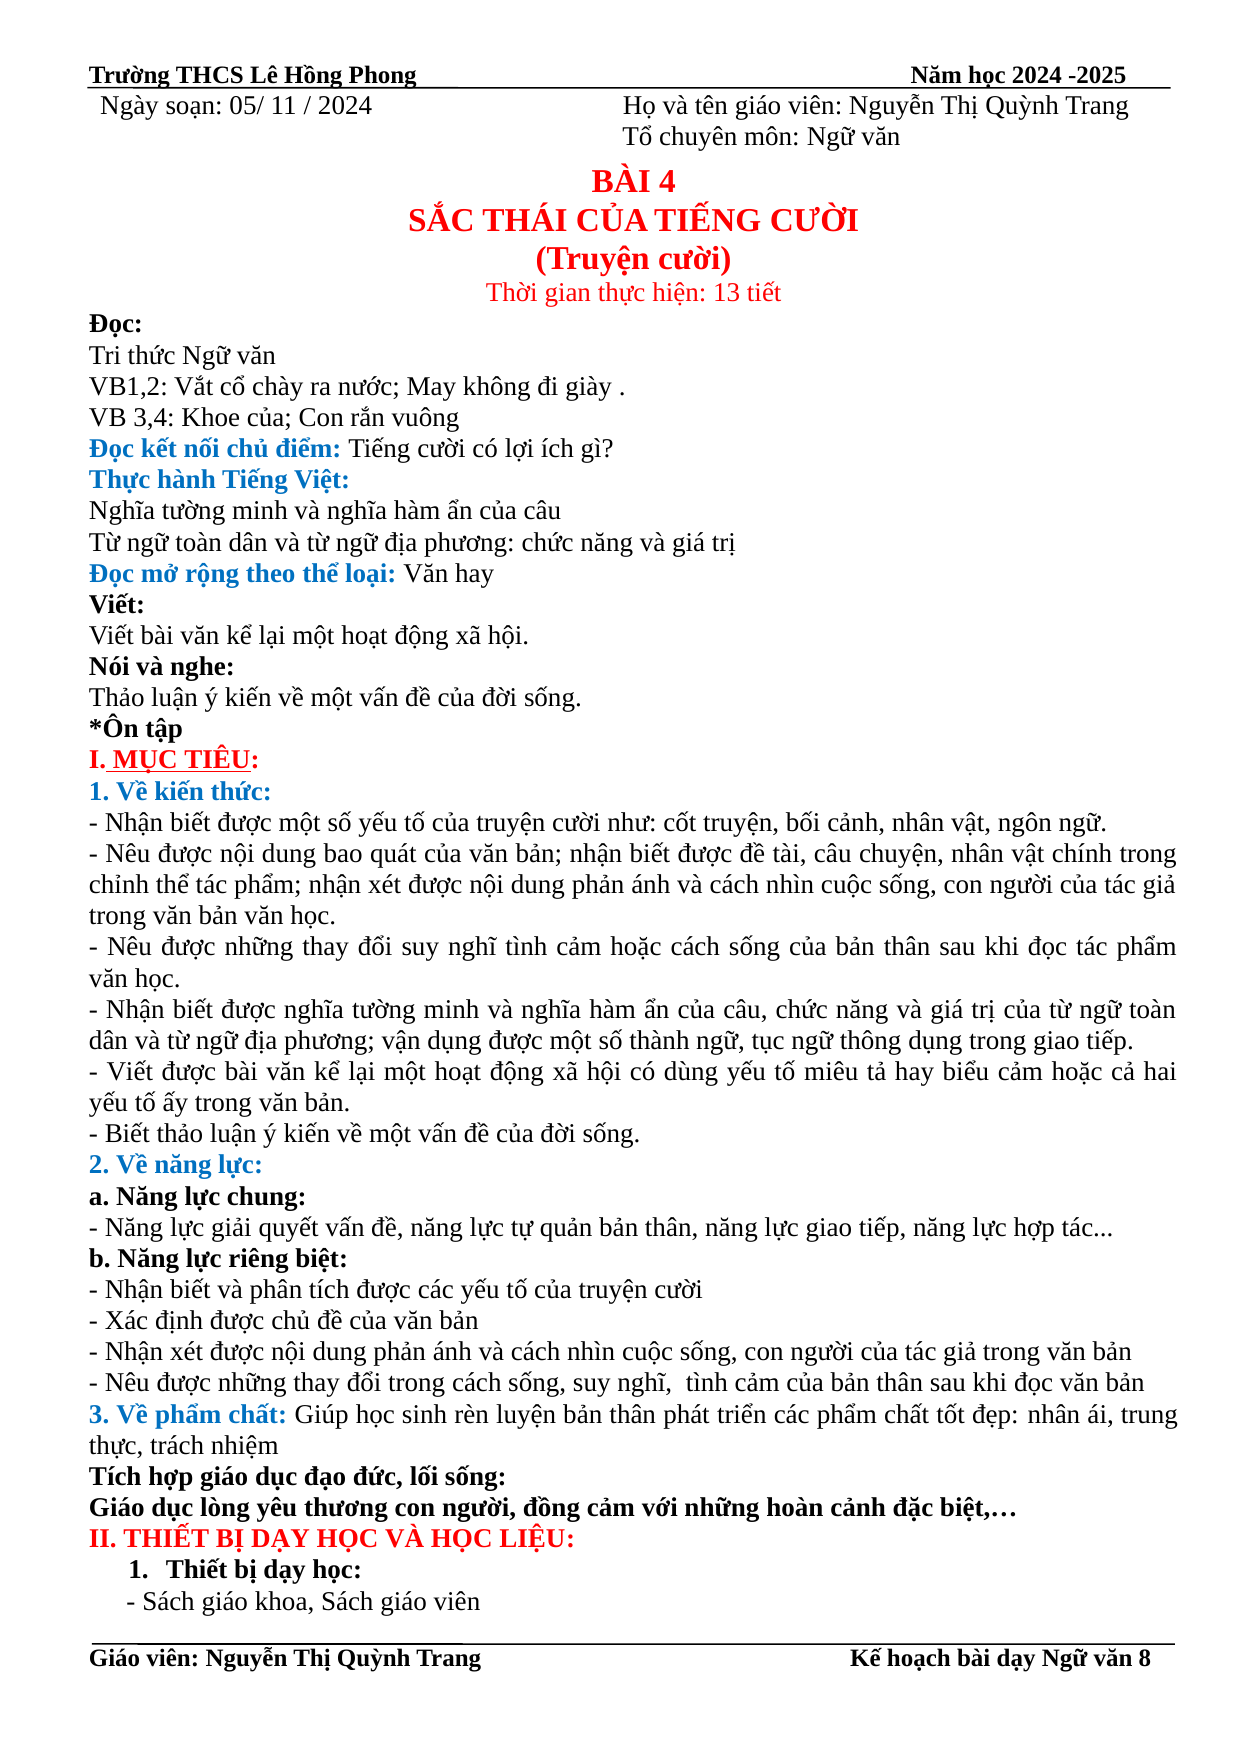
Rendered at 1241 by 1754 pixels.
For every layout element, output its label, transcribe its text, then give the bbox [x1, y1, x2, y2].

text Giáo dục lòng yêu thương con người, đồng cảm với những hoàn cảnh đặc biệt,… [89, 1491, 1178, 1522]
text - Nhận biết được nghĩa tường minh và nghĩa hàm ẩn của câu, chức năng và giá trị của từ ngữ toàn dân và từ ngữ địa phương; vận dụng được một số thành ngữ, tục ngữ thông dụng trong giao tiếp. [89, 993, 1178, 1055]
text - Nhận biết và phân tích được các yếu tố của truyện cười [89, 1273, 1178, 1304]
text Nghĩa tường minh và nghĩa hàm ẩn của câu [89, 494, 1178, 526]
text II. THIẾT BỊ DẠY HỌC VÀ HỌC LIỆU: [89, 1522, 1178, 1553]
text Viết bài văn kể lại một hoạt động xã hội. [89, 619, 1178, 650]
text Thực hành Tiếng Việt: [89, 463, 1178, 494]
text Đọc kết nối chủ điểm: Tiếng cười có lợi ích gì? [89, 432, 1178, 463]
text - Nêu được những thay đổi suy nghĩ tình cảm hoặc cách sống của bản thân sau khi đọc tác phẩm văn học. [89, 931, 1178, 993]
text SẮC THÁI CỦA TIẾNG CƯỜI [89, 200, 1178, 238]
text Thảo luận ý kiến về một vấn đề của đời sống. [89, 681, 1178, 712]
text - Viết được bài văn kể lại một hoạt động xã hội có dùng yếu tố miêu tả hay biểu cảm hoặc cả hai yếu tố ấy trong văn bản. [89, 1055, 1178, 1117]
text b. Năng lực riêng biệt: [89, 1242, 1178, 1273]
text - Năng lực giải quyết vấn đề, năng lực tự quản bản thân, năng lực giao tiếp, năng lực hợp tác... [89, 1211, 1178, 1242]
text - Nhận xét được nội dung phản ánh và cách nhìn cuộc sống, con người của tác giả trong văn bản [89, 1335, 1178, 1367]
text Từ ngữ toàn dân và từ ngữ địa phương: chức năng và giá trị [89, 526, 1178, 557]
text Viết: [89, 588, 1178, 619]
text - Biết thảo luận ý kiến về một vấn đề của đời sống. [89, 1117, 1178, 1148]
text BÀI 4 [89, 161, 1178, 200]
text (Truyện cười) [89, 238, 1178, 276]
text Nói và nghe: [89, 650, 1178, 681]
table_header Họ và tên giáo viên: Nguyễn Thị Quỳnh Trang Tổ chuyên môn: Ngữ văn [476, 89, 1163, 161]
table_header Ngày soạn: 05/ 11 / 2024 [100, 89, 476, 161]
text Thời gian thực hiện: 13 tiết [89, 276, 1178, 308]
text - Nhận biết được một số yếu tố của truyện cười như: cốt truyện, bối cảnh, nhân vật, ngôn ngữ. [89, 806, 1178, 837]
text *Ôn tập [89, 712, 1178, 744]
text Đọc mở rộng theo thể loại: Văn hay [89, 557, 1178, 588]
text Tri thức Ngữ văn [89, 339, 1178, 370]
text 1. Về kiến thức: [89, 775, 1178, 806]
text - Nêu được nội dung bao quát của văn bản; nhận biết được đề tài, câu chuyện, nhân vật chính trong chỉnh thể tác phẩm; nhận xét được nội dung phản ánh và cách nhìn cuộc sống, con người của tác giả trong văn bản văn học. [89, 837, 1178, 931]
text Đọc: [89, 308, 1178, 339]
list - Sách giáo khoa, Sách giáo viên [126, 1584, 1178, 1616]
text - Xác định được chủ đề của văn bản [89, 1304, 1178, 1335]
text 2. Về năng lực: [89, 1148, 1178, 1180]
list Thiết bị dạy học: [128, 1553, 1178, 1584]
text 3. Về phẩm chất: Giúp học sinh rèn luyện bản thân phát triển các phẩm chất tốt đẹp: nhân ái, trung thực, trách nhiệm [89, 1398, 1178, 1460]
text Tích hợp giáo dục đạo đức, lối sống: [89, 1460, 1178, 1491]
text I. MỤC TIÊU: [89, 744, 1178, 775]
text VB1,2: Vắt cổ chày ra nước; May không đi giày . [89, 370, 1178, 401]
text VB 3,4: Khoe của; Con rắn vuông [89, 401, 1178, 432]
text - Nêu được những thay đổi trong cách sống, suy nghĩ, tình cảm của bản thân sau khi đọc văn bản [89, 1367, 1178, 1398]
text a. Năng lực chung: [89, 1180, 1178, 1211]
